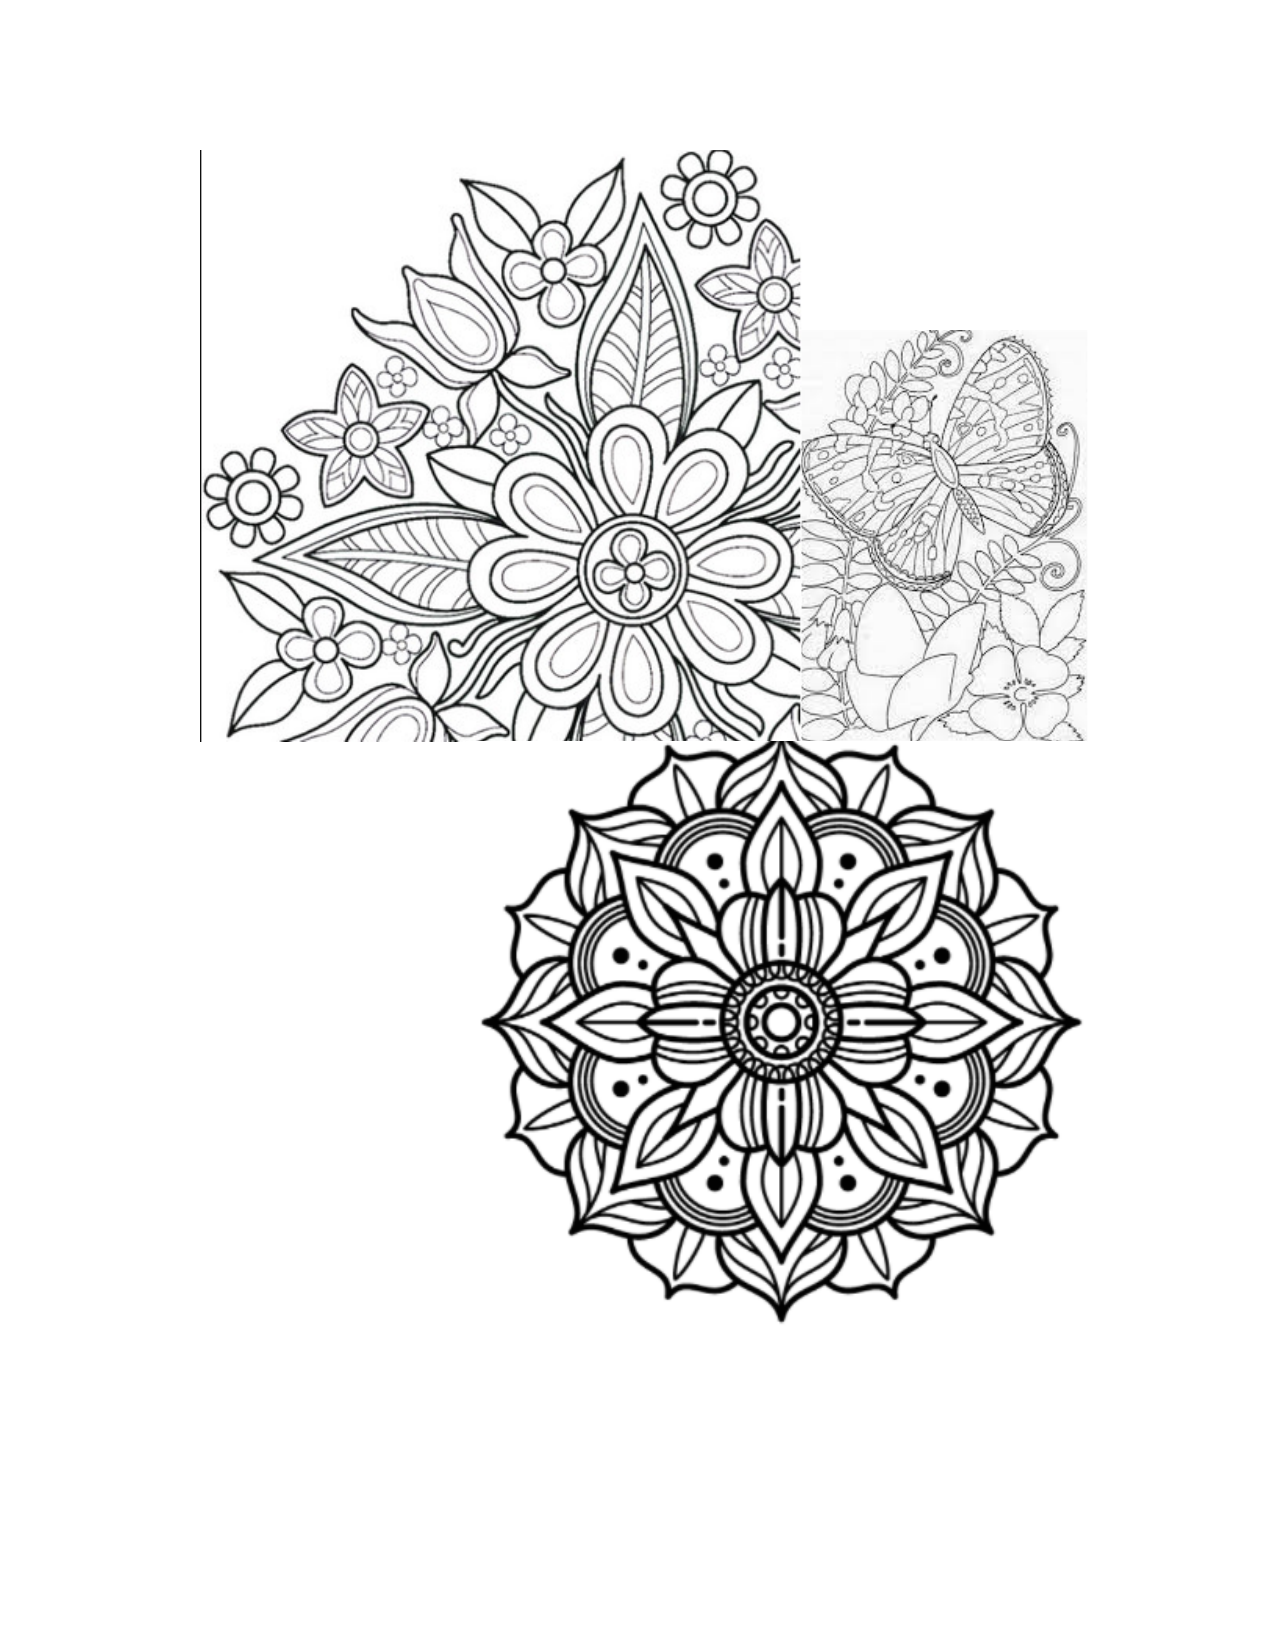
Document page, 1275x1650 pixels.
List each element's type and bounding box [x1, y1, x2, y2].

picture [200, 150, 1088, 1333]
